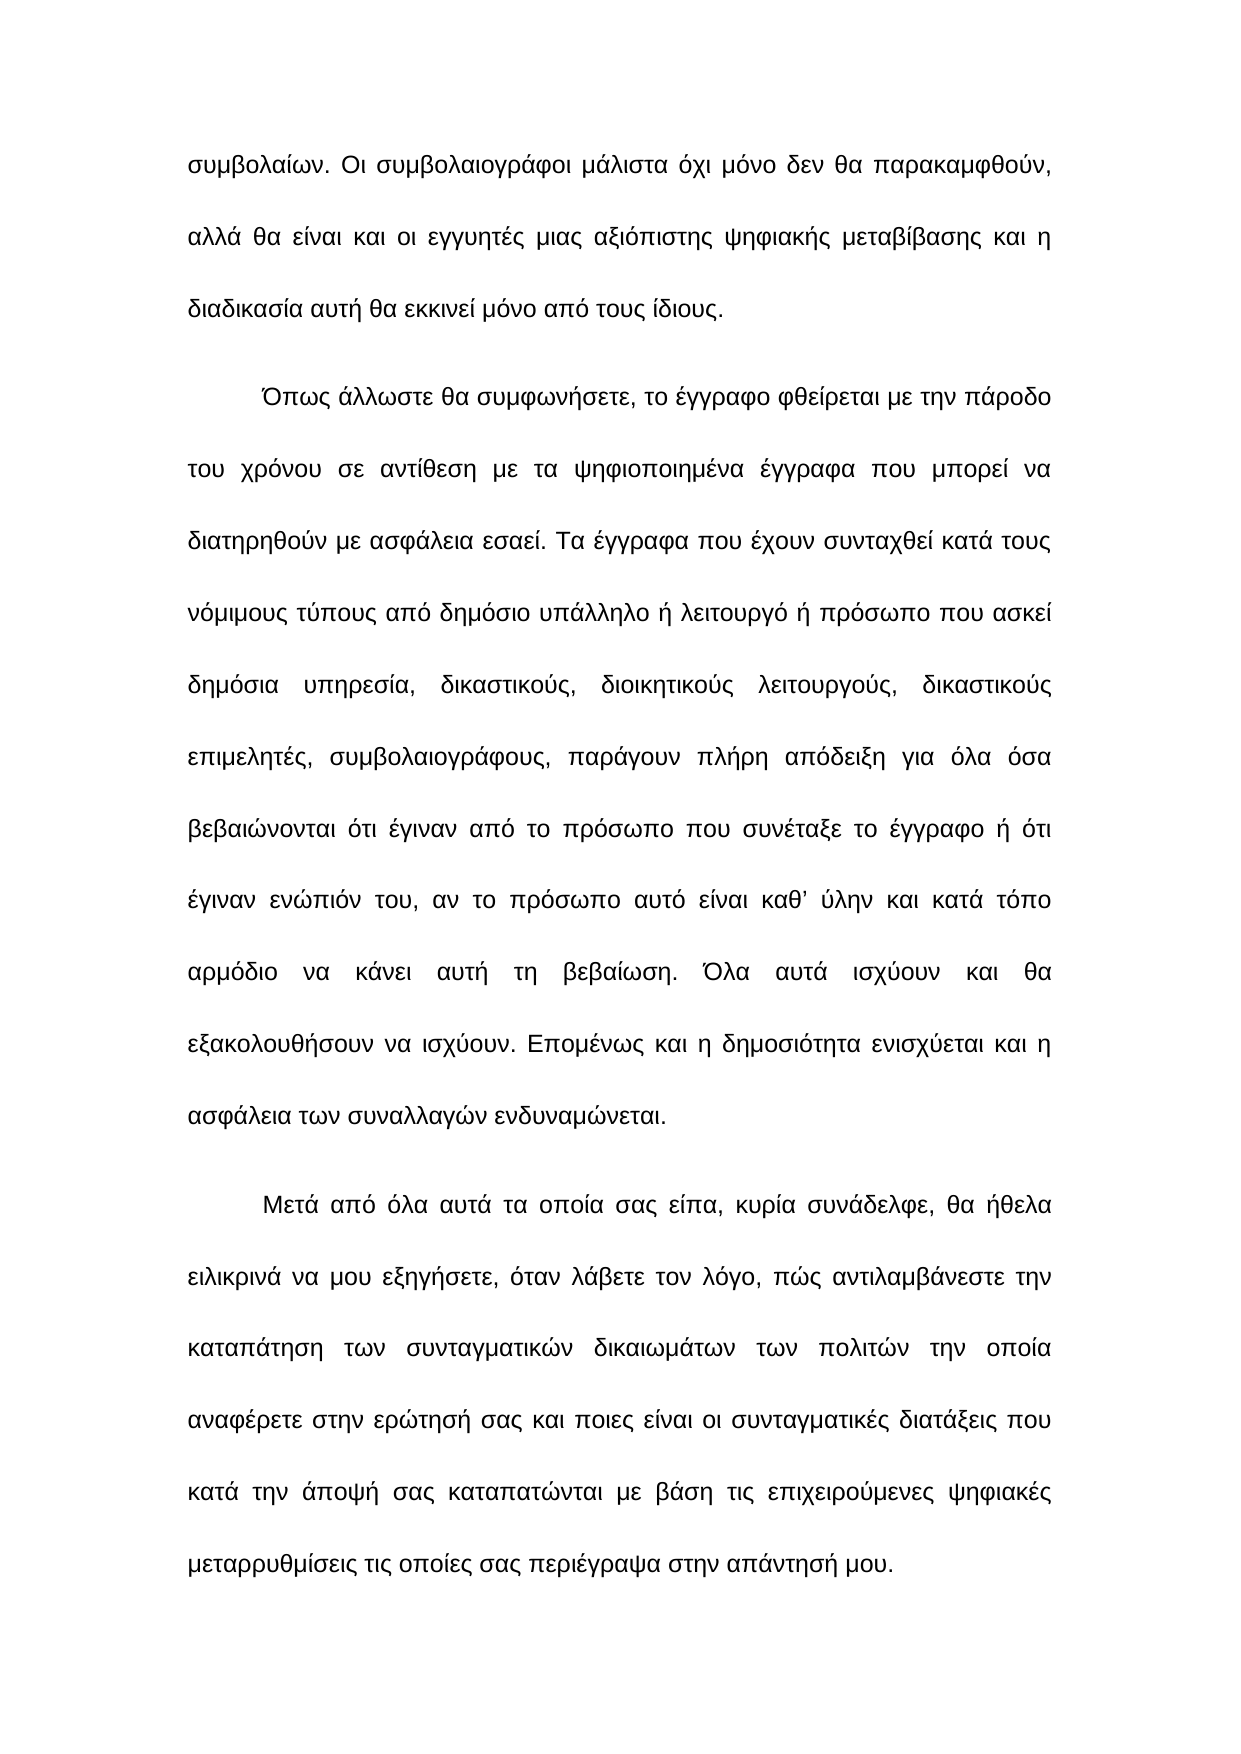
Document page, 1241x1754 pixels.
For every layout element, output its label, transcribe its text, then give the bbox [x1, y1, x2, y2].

text Όπως άλλωστε θα συμφωνήσετε, το έγγραφο φθείρεται με την πάροδο του χρόνου σε αντίθεση με τα ψηφιοποιημένα έγγραφα που μπορεί να διατηρηθούν με ασφάλεια εσαεί. Τα έγγραφα που έχουν συνταχθεί κατά τους νόμιμους τύπους από δημόσιο υπάλληλο ή λειτουργό ή πρόσωπο που ασκεί δημόσια υπηρεσία, δικαστικούς, διοικητικούς λειτουργούς, δικαστικούς επιμελητές, συμβολαιογράφους, παράγουν πλήρη απόδειξη για όλα όσα βεβαιώνονται ότι έγιναν από το πρόσωπο που συνέταξε το έγγραφο ή ότι έγιναν ενώπιόν του, αν το πρόσωπο αυτό είναι καθ’ ύλην και κατά τόπο αρμόδιο να κάνει αυτή τη βεβαίωση. Όλα αυτά ισχύουν και θα εξακολουθήσουν να ισχύουν. Επομένως και η δημοσιότητα ενισχύεται και η ασφάλεια των συναλλαγών ενδυναμώνεται. [187, 382, 1053, 1130]
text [187, 150, 1053, 322]
text Μετά από όλα αυτά τα οποία σας είπα, κυρία συνάδελφε, θα ήθελα ειλικρινά να μου εξηγήσετε, όταν λάβετε τον λόγο, πώς αντιλαμβάνεστε την καταπάτηση των συνταγματικών δικαιωμάτων των πολιτών την οποία αναφέρετε στην ερώτησή σας και ποιες είναι οι συνταγματικές διατάξεις που κατά την άποψή σας καταπατώνται με βάση τις επιχειρούμενες ψηφιακές μεταρρυθμίσεις τις οποίες σας περιέγραψα στην απάντησή μου. [187, 1189, 1053, 1578]
